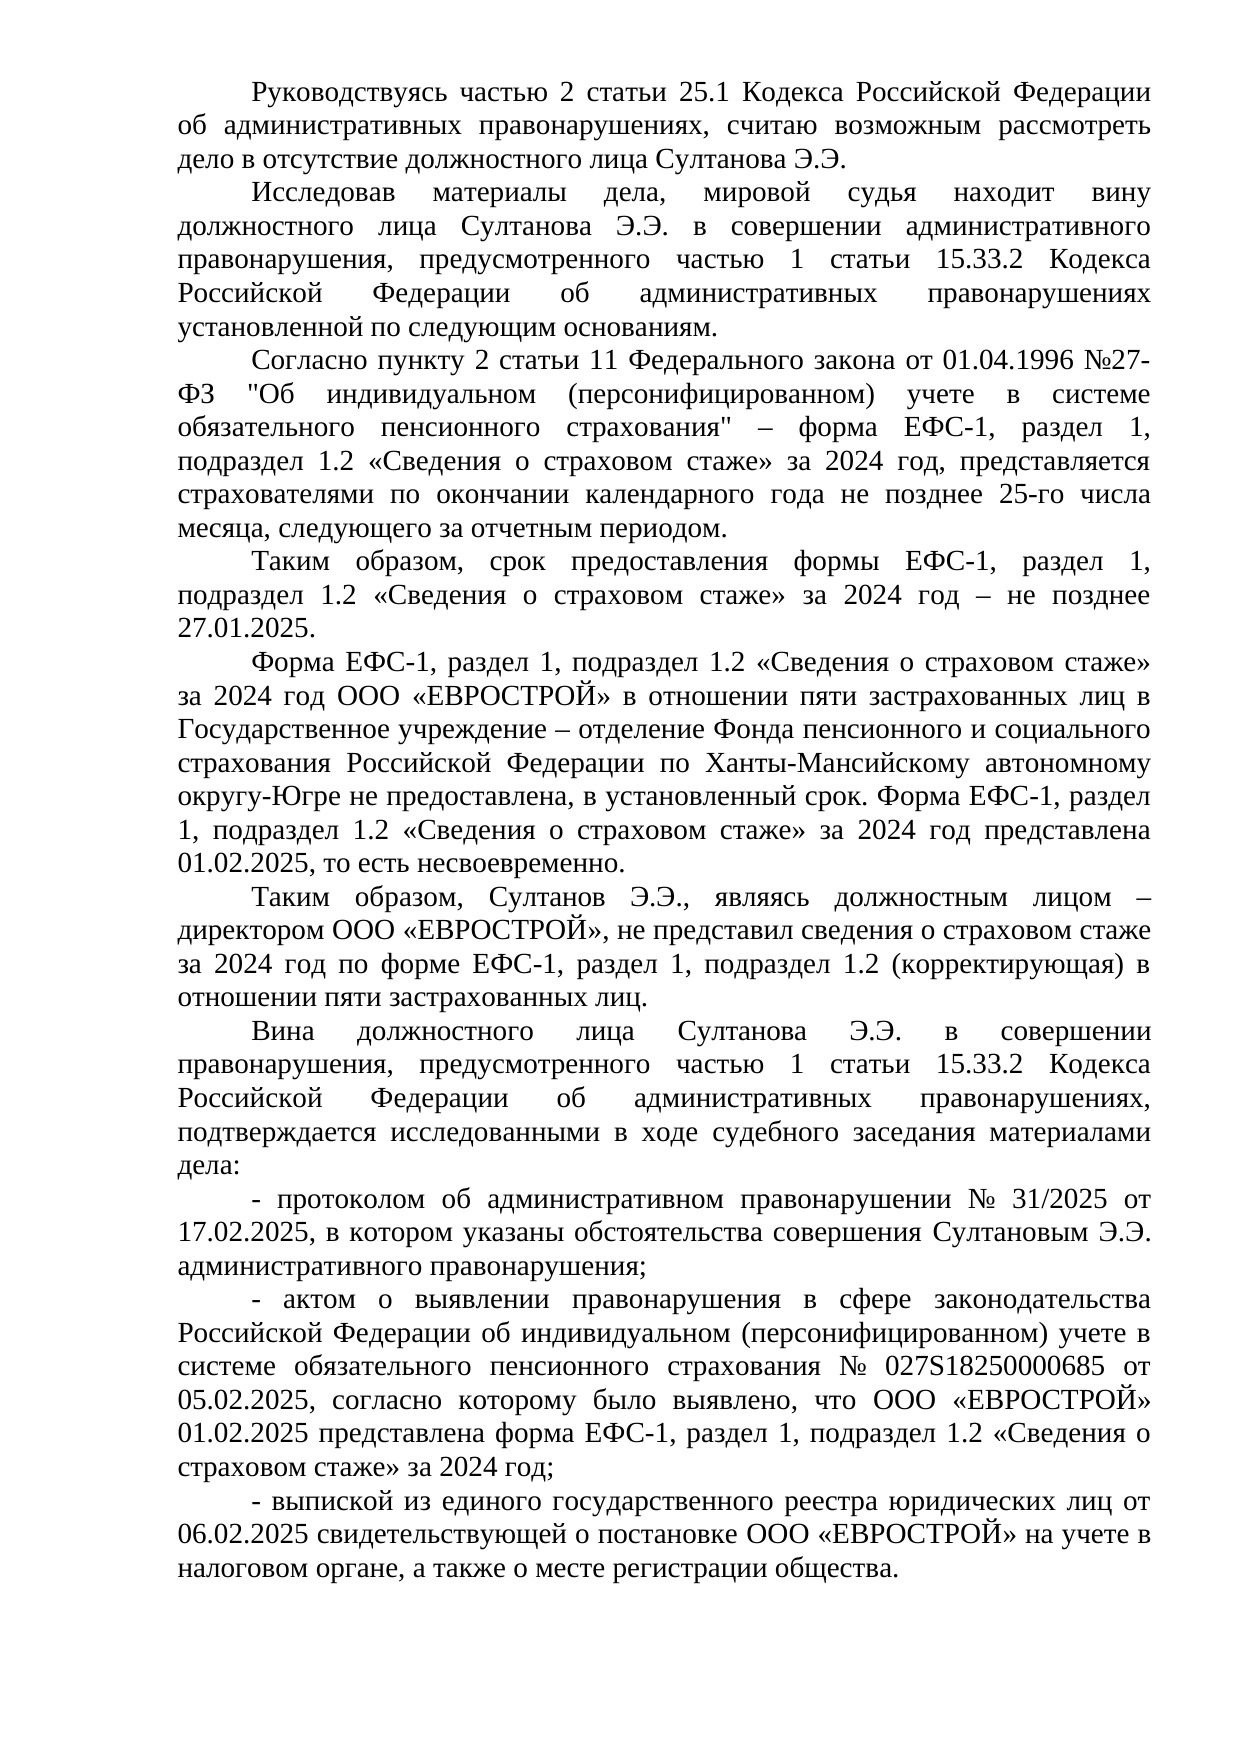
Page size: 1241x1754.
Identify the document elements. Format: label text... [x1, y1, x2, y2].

text Таким образом, срок предоставления формы ЕФС-1, раздел 1, подраздел 1.2 «Сведения о страховом стаже» за 2024 год – не позднее 27.01.2025. [177, 543, 1152, 644]
text - актом о выявлении правонарушения в сфере законодательства Российской Федерации об индивидуальном (персонифицированном) учете в системе обязательного пенсионного страхования № 027S18250000685 от 05.02.2025, согласно которому было выявлено, что ООО «ЕВРОСТРОЙ» 01.02.2025 представлена форма ЕФС-1, раздел 1, подраздел 1.2 «Сведения о страховом стаже» за 2024 год; [177, 1281, 1152, 1483]
text - выпиской из единого государственного реестра юридических лиц от 06.02.2025 свидетельствующей о постановке ООО «ЕВРОСТРОЙ» на учете в налоговом органе, а также о месте регистрации общества. [177, 1483, 1152, 1583]
text Таким образом, Султанов Э.Э., являясь должностным лицом –директором ООО «ЕВРОСТРОЙ», не представил сведения о страховом стаже за 2024 год по форме ЕФС-1, раздел 1, подраздел 1.2 (корректирующая) в отношении пяти застрахованных лиц. [177, 879, 1152, 1013]
text - протоколом об административном правонарушении № 31/2025 от 17.02.2025, в котором указаны обстоятельства совершения Султановым Э.Э. административного правонарушения; [177, 1181, 1152, 1281]
text Форма ЕФС-1, раздел 1, подраздел 1.2 «Сведения о страховом стаже» за 2024 год ООО «ЕВРОСТРОЙ» в отношении пяти застрахованных лиц в Государственное учреждение – отделение Фонда пенсионного и социального страхования Российской Федерации по Ханты-Мансийскому автономному округу-Югре не предоставлена, в установленный срок. Форма ЕФС-1, раздел 1, подраздел 1.2 «Сведения о страховом стаже» за 2024 год представлена 01.02.2025, то есть несвоевременно. [177, 644, 1152, 879]
text Исследовав материалы дела, мировой судья находит вину должностного лица Султанова Э.Э. в совершении административного правонарушения, предусмотренного частью 1 статьи 15.33.2 Кодекса Российской Федерации об административных правонарушениях установленной по следующим основаниям. [177, 174, 1152, 342]
text Руководствуясь частью 2 статьи 25.1 Кодекса Российской Федерации об административных правонарушениях, считаю возможным рассмотреть дело в отсутствие должностного лица Султанова Э.Э. [177, 74, 1152, 174]
text Вина должностного лица Султанова Э.Э. в совершении правонарушения, предусмотренного частью 1 статьи 15.33.2 Кодекса Российской Федерации об административных правонарушениях, подтверждается исследованными в ходе судебного заседания материалами дела: [177, 1013, 1152, 1181]
text Согласно пункту 2 статьи 11 Федерального закона от 01.04.1996 №27-ФЗ "Об индивидуальном (персонифицированном) учете в системе обязательного пенсионного страхования" – форма ЕФС-1, раздел 1, подраздел 1.2 «Сведения о страховом стаже» за 2024 год, представляется страхователями по окончании календарного года не позднее 25-го числа месяца, следующего за отчетным периодом. [177, 342, 1152, 543]
